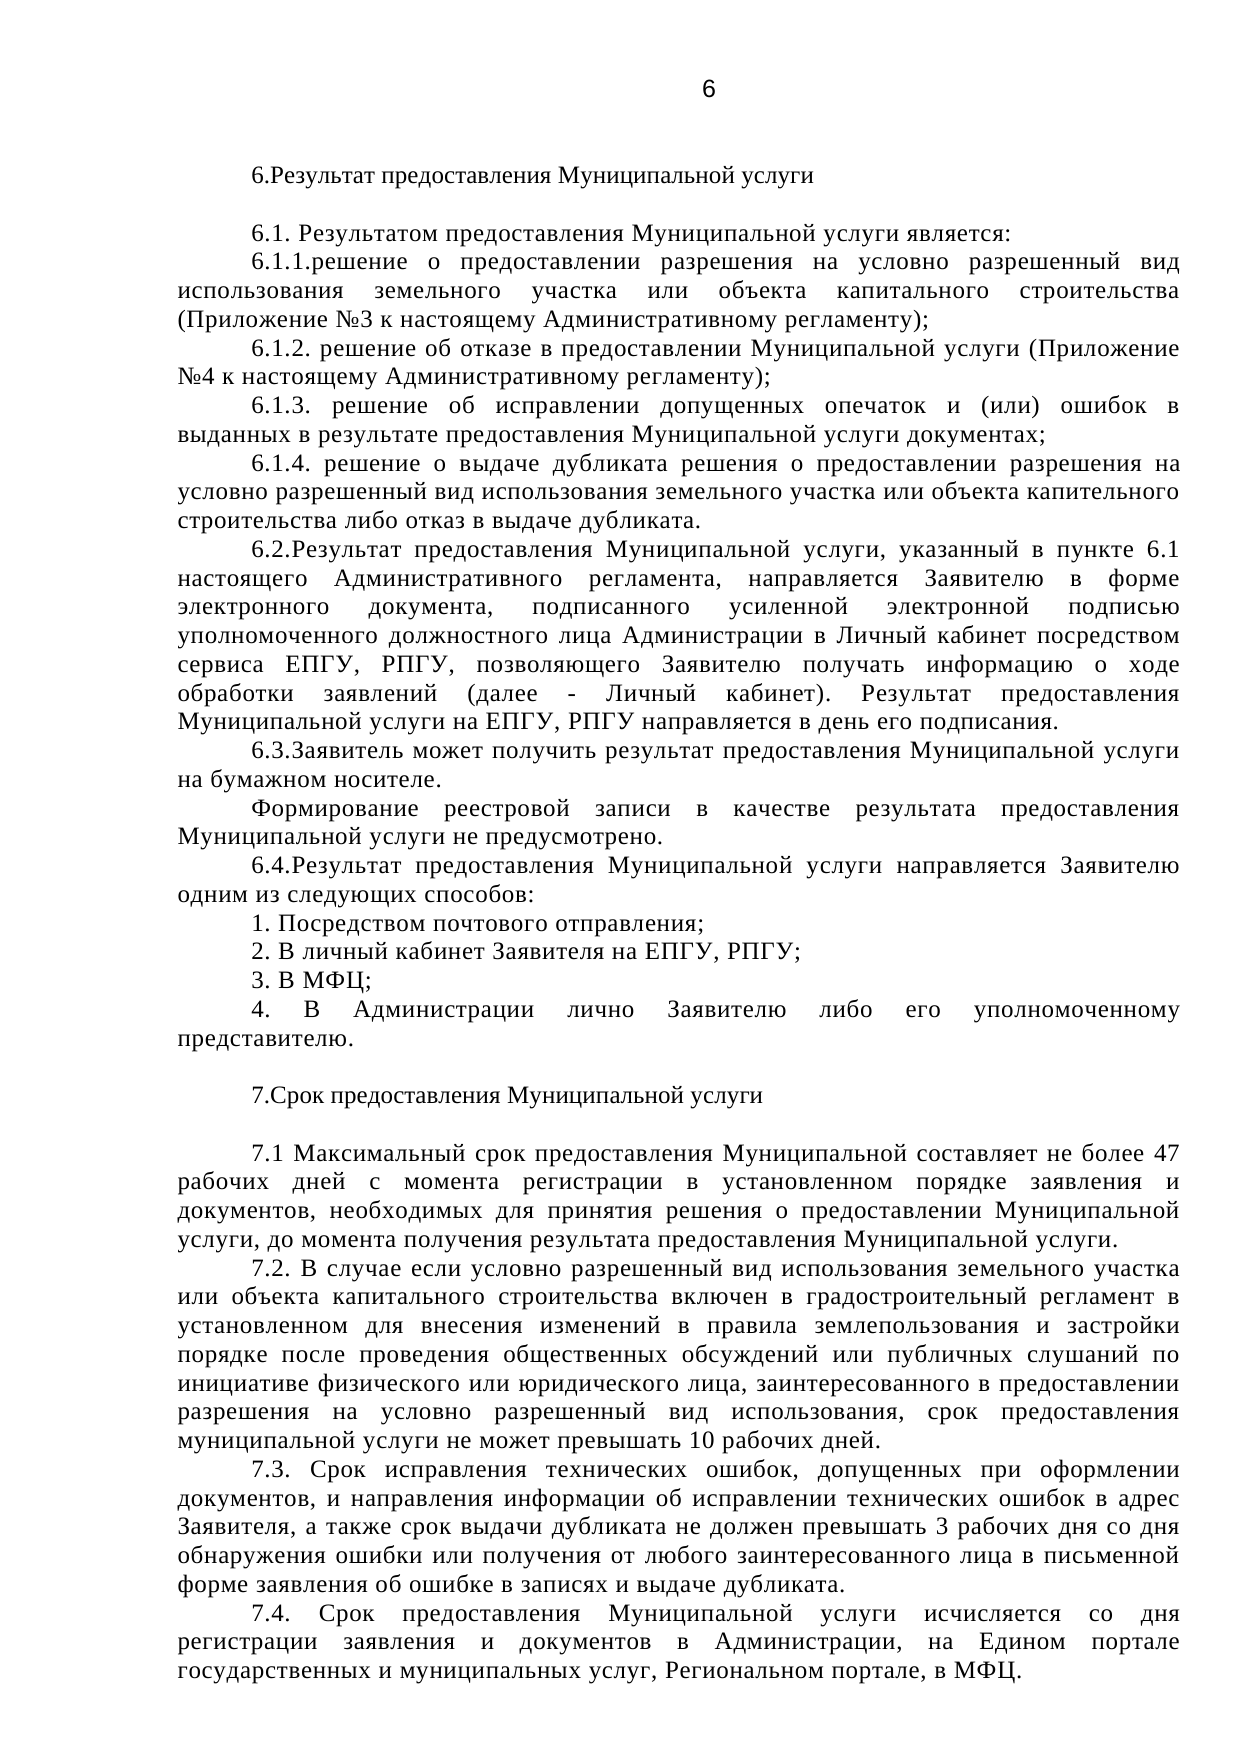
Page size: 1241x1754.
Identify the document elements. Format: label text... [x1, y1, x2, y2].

text 4. В Администрации лично Заявителю либо его уполномоченному представителю. [177, 994, 1181, 1051]
text 7.3. Срок исправления технических ошибок, допущенных при оформлении документов, и направления информации об исправлении технических ошибок в адрес Заявителя, а также срок выдачи дубликата не должен превышать 3 рабочих дня со дня обнаружения ошибки или получения от любого заинтересованного лица в письменной форме заявления об ошибке в записях и выдаче дубликата. [177, 1454, 1181, 1598]
text 7.Срок предоставления Муниципальной услуги [177, 1080, 1181, 1109]
text 1. Посредством почтового отправления; [177, 908, 1181, 936]
text 3. В МФЦ; [177, 965, 1181, 994]
text 6.1.4. решение о выдаче дубликата решения о предоставлении разрешения на условно разрешенный вид использования земельного участка или объекта капительного строительства либо отказ в выдаче дубликата. [177, 448, 1181, 534]
text 2. В личный кабинет Заявителя на ЕПГУ, РПГУ; [177, 936, 1181, 965]
text 6.1. Результатом предоставления Муниципальной услуги является: [177, 218, 1181, 246]
text 6.4.Результат предоставления Муниципальной услуги направляется Заявителю одним из следующих способов: [177, 850, 1181, 908]
text 6.1.2. решение об отказе в предоставлении Муниципальной услуги (Приложение №4 к настоящему Административному регламенту); [177, 333, 1181, 390]
text 6.3.Заявитель может получить результат предоставления Муниципальной услуги на бумажном носителе. [177, 735, 1181, 793]
text 6.Результат предоставления Муниципальной услуги [177, 160, 1181, 189]
text 6.1.1.решение о предоставлении разрешения на условно разрешенный вид использования земельного участка или объекта капитального строительства (Приложение №3 к настоящему Административному регламенту); [177, 246, 1181, 333]
text 7.4. Срок предоставления Муниципальной услуги исчисляется со дня регистрации заявления и документов в Администрации, на Едином портале государственных и муниципальных услуг, Региональном портале, в МФЦ. [177, 1598, 1181, 1684]
text 7.1 Максимальный срок предоставления Муниципальной составляет не более 47 рабочих дней с момента регистрации в установленном порядке заявления и документов, необходимых для принятия решения о предоставлении Муниципальной услуги, до момента получения результата предоставления Муниципальной услуги. [177, 1138, 1181, 1253]
text 6.2.Результат предоставления Муниципальной услуги, указанный в пункте 6.1 настоящего Административного регламента, направляется Заявителю в форме электронного документа, подписанного усиленной электронной подписью уполномоченного должностного лица Администрации в Личный кабинет посредством сервиса ЕПГУ, РПГУ, позволяющего Заявителю получать информацию о ходе обработки заявлений (далее - Личный кабинет). Результат предоставления Муниципальной услуги на ЕПГУ, РПГУ направляется в день его подписания. [177, 534, 1181, 735]
text 6.1.3. решение об исправлении допущенных опечаток и (или) ошибок в выданных в результате предоставления Муниципальной услуги документах; [177, 390, 1181, 448]
text 7.2. В случае если условно разрешенный вид использования земельного участка или объекта капитального строительства включен в градостроительный регламент в установленном для внесения изменений в правила землепользования и застройки порядке после проведения общественных обсуждений или публичных слушаний по инициативе физического или юридического лица, заинтересованного в предоставлении разрешения на условно разрешенный вид использования, срок предоставления муниципальной услуги не может превышать 10 рабочих дней. [177, 1253, 1181, 1454]
text Формирование реестровой записи в качестве результата предоставления Муниципальной услуги не предусмотрено. [177, 793, 1181, 850]
